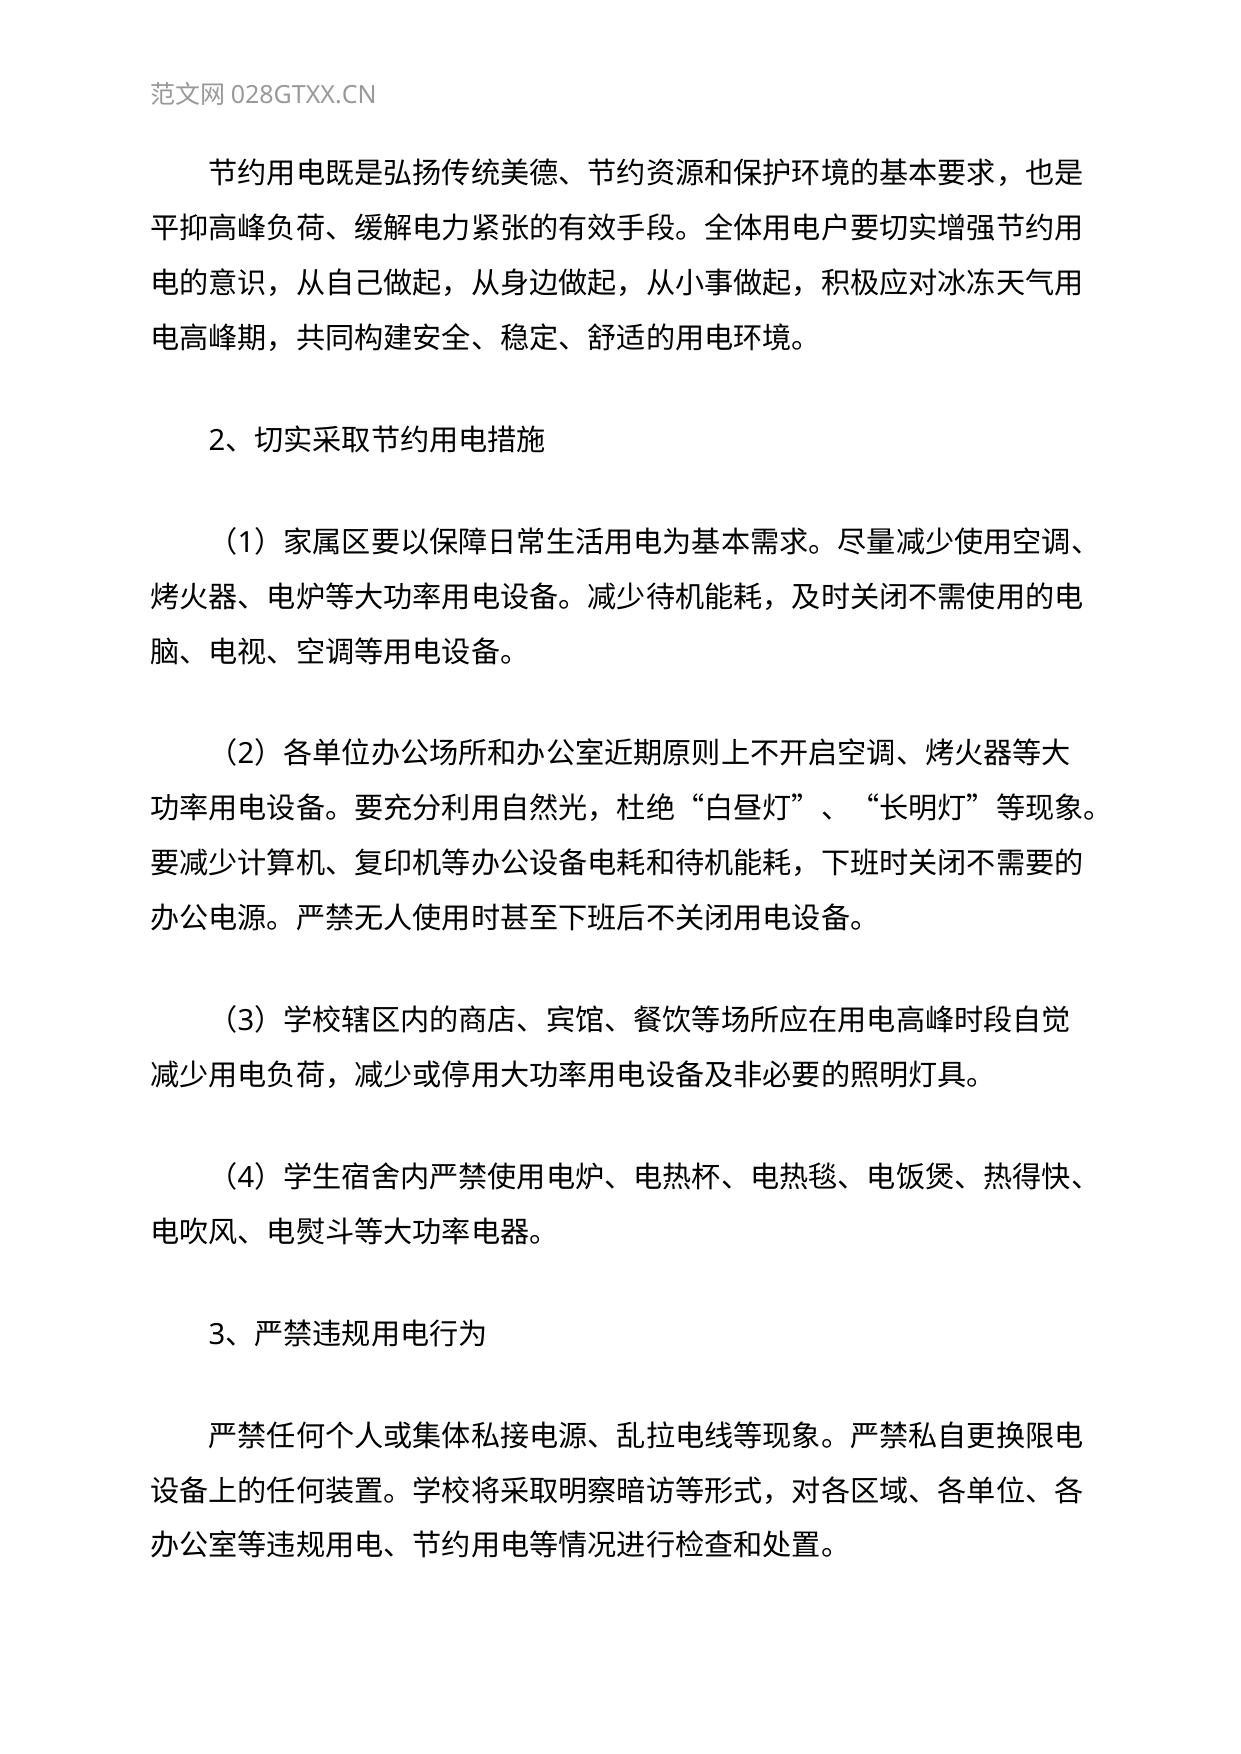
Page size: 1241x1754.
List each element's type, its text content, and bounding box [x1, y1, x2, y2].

text 3、严禁违规用电行为 [150, 1310, 1090, 1353]
text （4）学生宿舍内严禁使用电炉、电热杯、电热毯、电饭煲、热得快、电吹风、电熨斗等大功率电器。 [150, 1153, 1090, 1251]
text （2）各单位办公场所和办公室近期原则上不开启空调、烤火器等大功率用电设备。要充分利用自然光，杜绝“白昼灯”、“长明灯”等现象。要减少计算机、复印机等办公设备电耗和待机能耗，下班时关闭不需要的办公电源。严禁无人使用时甚至下班后不关闭用电设备。 [150, 730, 1090, 937]
text 严禁任何个人或集体私接电源、乱拉电线等现象。严禁私自更换限电设备上的任何装置。学校将采取明察暗访等形式，对各区域、各单位、各办公室等违规用电、节约用电等情况进行检查和处置。 [150, 1412, 1090, 1564]
text （1）家属区要以保障日常生活用电为基本需求。尽量减少使用空调、烤火器、电炉等大功率用电设备。减少待机能耗，及时关闭不需使用的电脑、电视、空调等用电设备。 [150, 518, 1090, 671]
text 节约用电既是弘扬传统美德、节约资源和保护环境的基本要求，也是平抑高峰负荷、缓解电力紧张的有效手段。全体用电户要切实增强节约用电的意识，从自己做起，从身边做起，从小事做起，积极应对冰冻天气用电高峰期，共同构建安全、稳定、舒适的用电环境。 [150, 150, 1090, 357]
text 2、切实采取节约用电措施 [150, 416, 1090, 459]
text （3）学校辖区内的商店、宾馆、餐饮等场所应在用电高峰时段自觉减少用电负荷，减少或停用大功率用电设备及非必要的照明灯具。 [150, 997, 1090, 1094]
